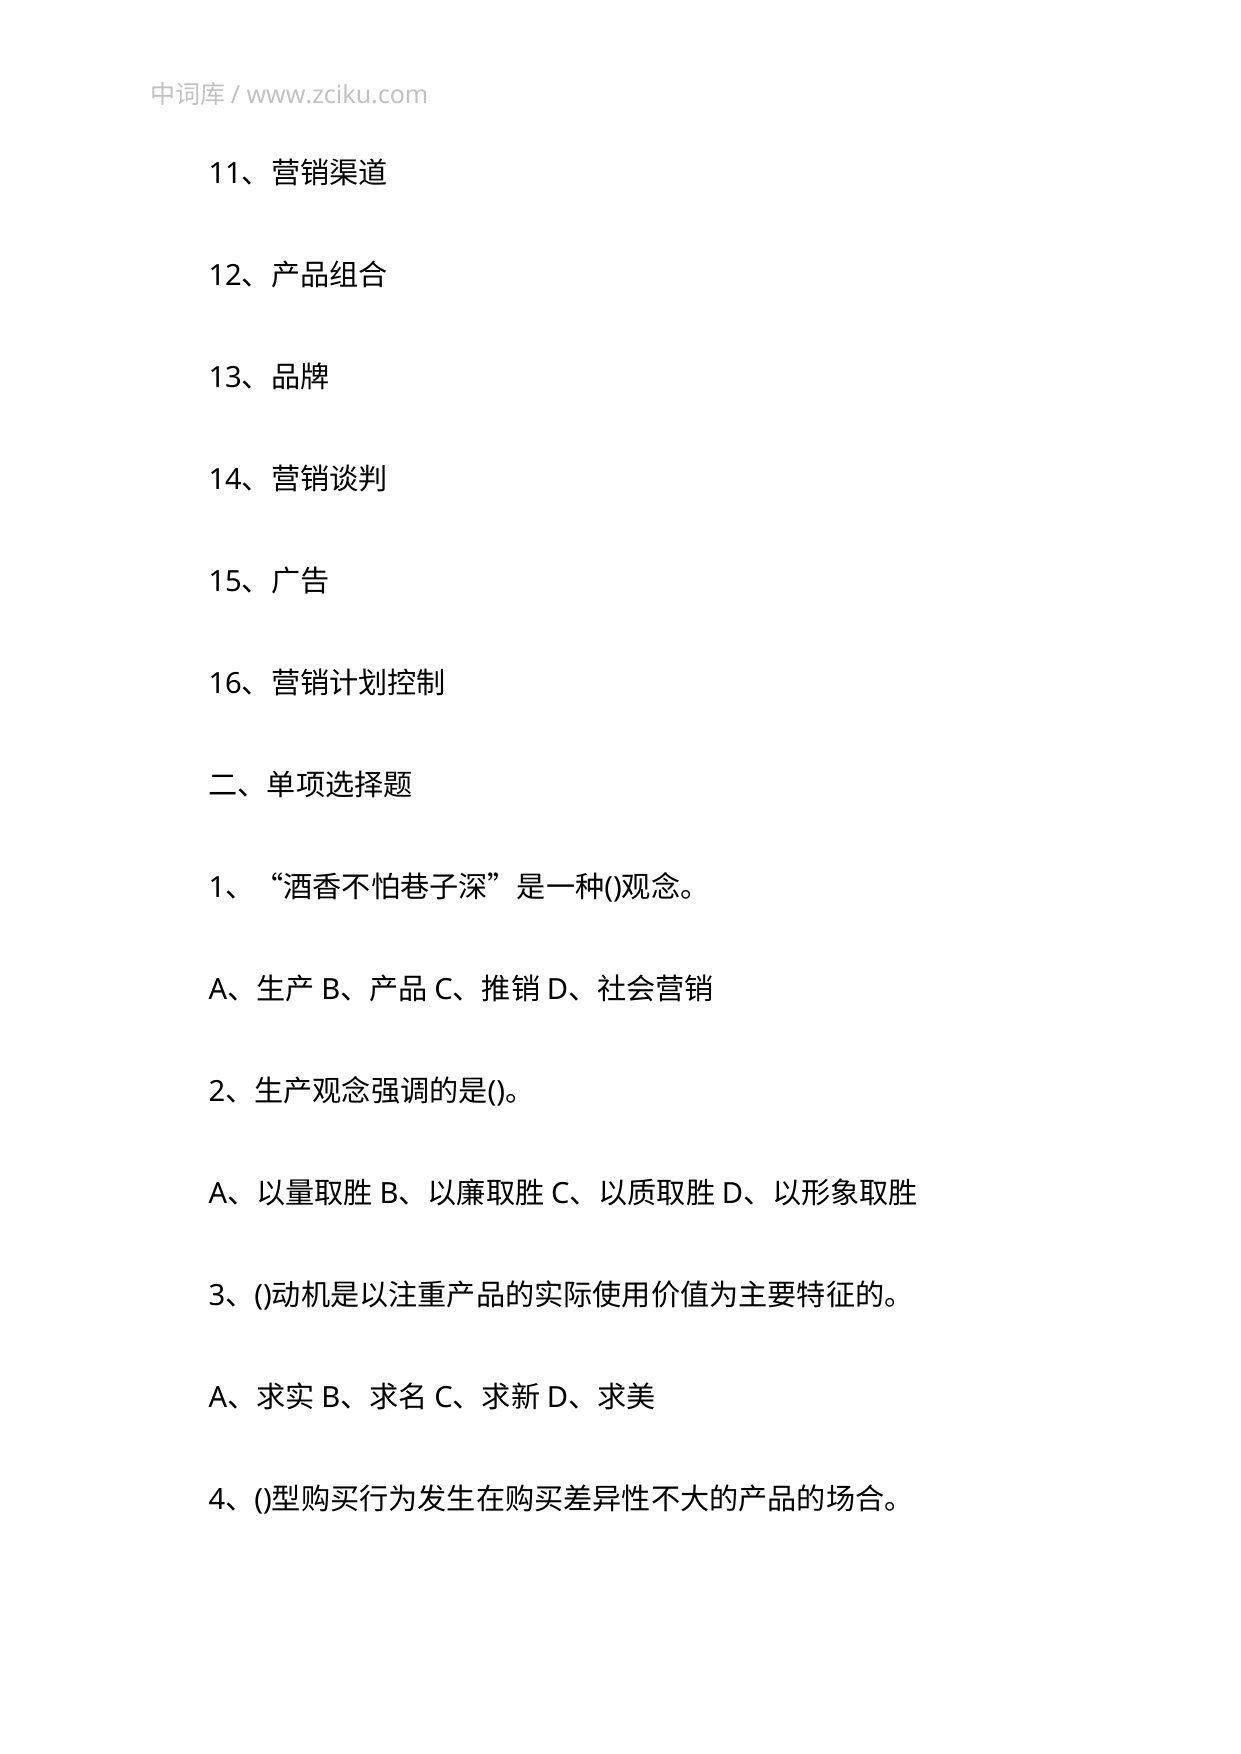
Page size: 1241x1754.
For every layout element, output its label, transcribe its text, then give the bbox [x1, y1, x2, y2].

text 12、产品组合 [150, 252, 1090, 294]
text 3、()动机是以注重产品的实际使用价值为主要特征的。 [150, 1272, 1090, 1314]
text 1、“酒香不怕巷子深”是一种()观念。 [150, 864, 1090, 906]
text 16、营销计划控制 [150, 660, 1090, 702]
text 13、品牌 [150, 354, 1090, 396]
text 4、()型购买行为发生在购买差异性不大的产品的场合。 [150, 1476, 1090, 1518]
text A、以量取胜 B、以廉取胜 C、以质取胜 D、以形象取胜 [150, 1169, 1090, 1212]
text A、生产 B、产品 C、推销 D、社会营销 [150, 966, 1090, 1008]
text A、求实 B、求名 C、求新 D、求美 [150, 1373, 1090, 1416]
text 二、单项选择题 [150, 762, 1090, 804]
text 2、生产观念强调的是()。 [150, 1068, 1090, 1110]
text 11、营销渠道 [150, 150, 1090, 192]
text 15、广告 [150, 558, 1090, 600]
text 14、营销谈判 [150, 456, 1090, 498]
